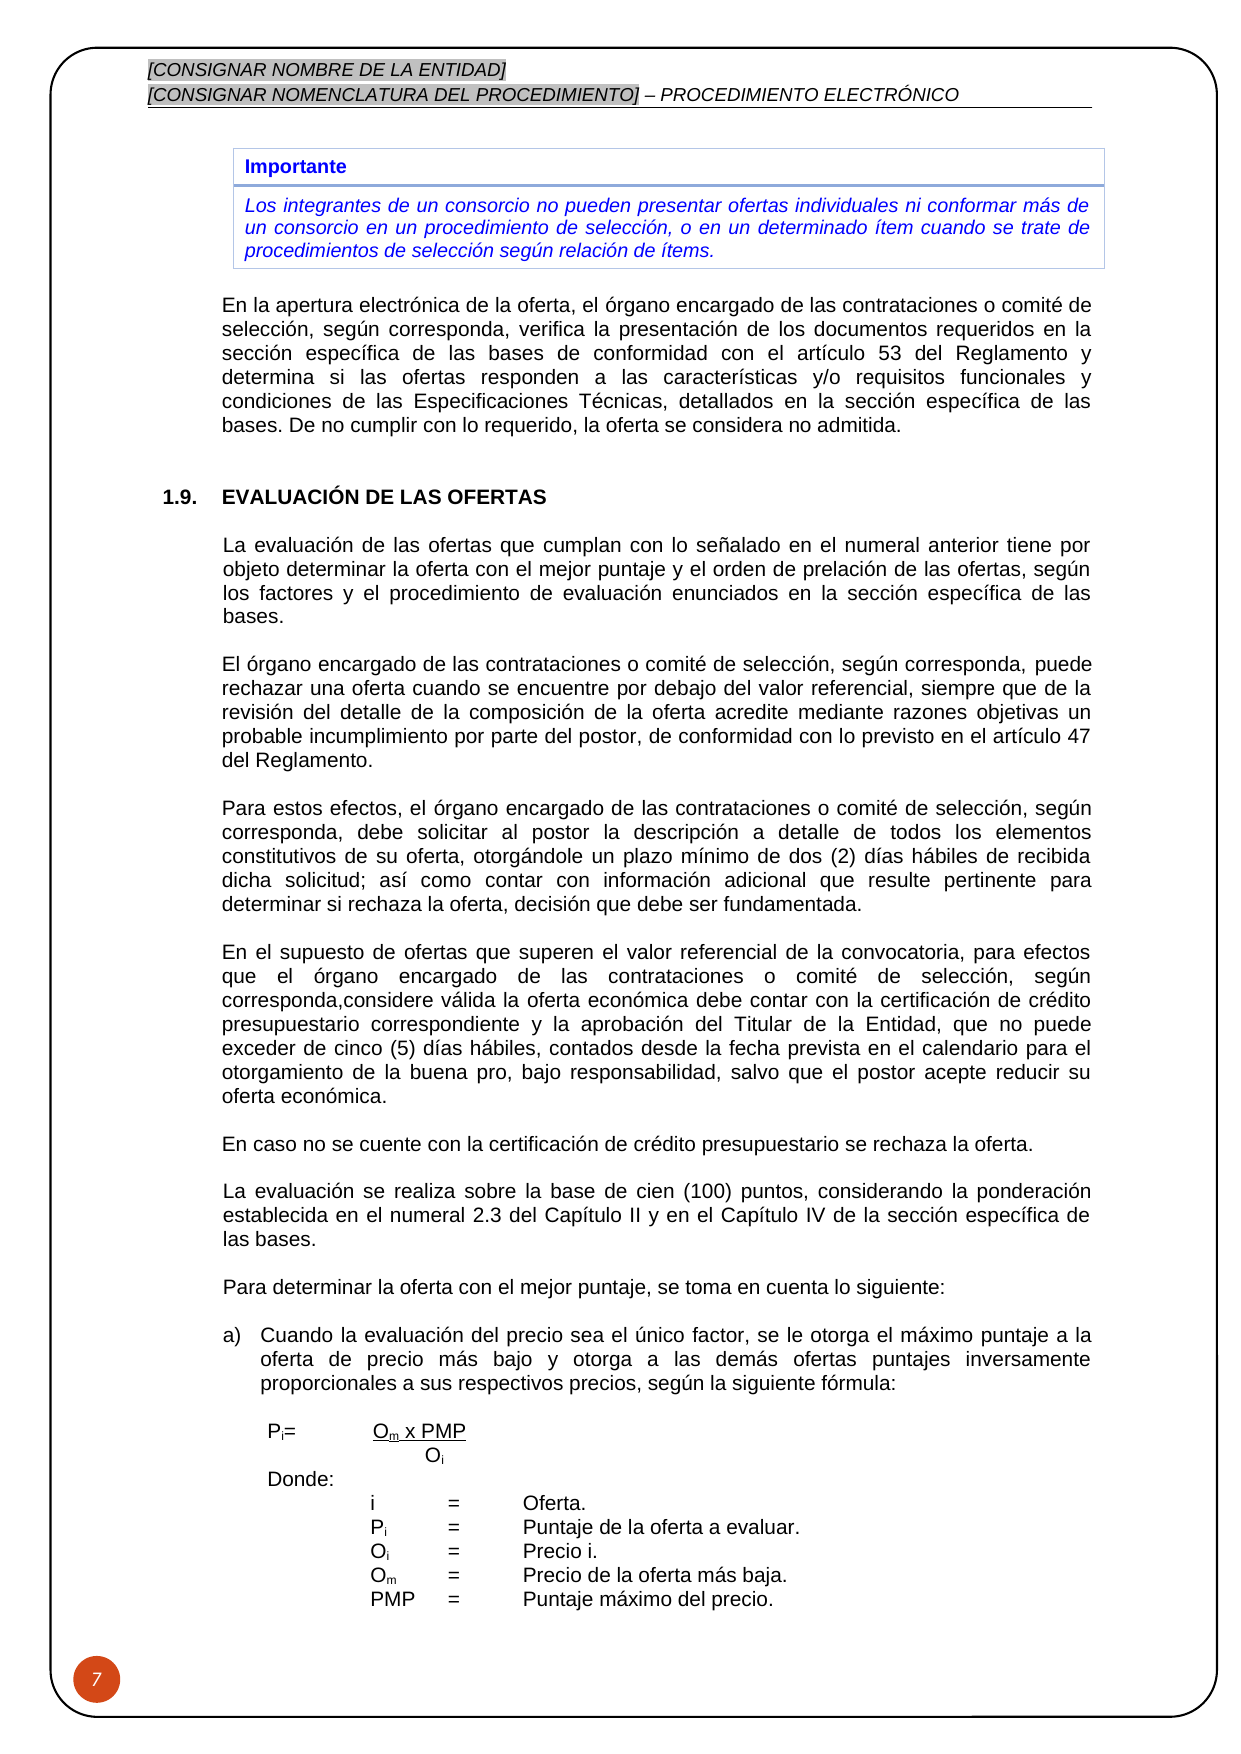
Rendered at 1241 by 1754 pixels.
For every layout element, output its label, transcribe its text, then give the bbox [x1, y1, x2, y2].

list Para determinar la oferta con el mejor puntaje, se toma en cuenta lo siguiente: [223, 1275, 1092, 1299]
list La evaluación de las ofertas que cumplan con lo señalado en el numeral anterior tiene por objeto determinar la oferta con el mejor puntaje y el orden de prelación de las ofertas, según los factores y el procedimiento de evaluación enunciados en la sección específica de las bases. [223, 532, 1092, 628]
list Cuando la evaluación del precio sea el único factor, se le otorga el máximo puntaje a la oferta de precio más bajo y otorga a las demás ofertas puntajes inversamente proporcionales a sus respectivos precios, según la siguiente fórmula: [223, 1323, 1092, 1395]
table_header Importante [234, 149, 1104, 184]
text Pi = Puntaje de la oferta a evaluar. [296, 1515, 1092, 1539]
text Om = Precio de la oferta más baja. [296, 1563, 1092, 1587]
table_cell Los integrantes de un consorcio no pueden presentar ofertas individuales ni conformar más de un consorcio en un procedimiento de selección, o en un determinado ítem cuando se trate de procedimientos de selección según relación de ítems. [234, 187, 1104, 268]
list EVALUACIÓN DE LAS OFERTAS [162, 484, 1092, 508]
list La evaluación se realiza sobre la base de cien (100) puntos, considerando la ponderación establecida en el numeral 2.3 del Capítulo II y en el Capítulo IV de la sección específica de las bases. [223, 1179, 1092, 1251]
text En la apertura electrónica de la oferta, el órgano encargado de las contrataciones o comité de selección, según corresponda, verifica la presentación de los documentos requeridos en la sección específica de las bases de conformidad con el artículo 53 del Reglamento y determina si las ofertas responden a las características y/o requisitos funcionales y condiciones de las Especificaciones Técnicas, detallados en la sección específica de las bases. De no cumplir con lo requerido, la oferta se considera no admitida. [222, 293, 1092, 437]
text Oi = Precio i. [296, 1539, 1092, 1563]
text i = Oferta. [296, 1491, 1092, 1515]
text Pi= Om x PMP [223, 1419, 1092, 1443]
text Donde: [223, 1467, 1092, 1491]
text En el supuesto de ofertas que superen el valor referencial de la convocatoria, para efectos que el órgano encargado de las contrataciones o comité de selección, según corresponda,considere válida la oferta económica debe contar con la certificación de crédito presupuestario correspondiente y la aprobación del Titular de la Entidad, que no puede exceder de cinco (5) días hábiles, contados desde la fecha prevista en el calendario para el otorgamiento de la buena pro, bajo responsabilidad, salvo que el postor acepte reducir su oferta económica. [222, 940, 1092, 1107]
text El órgano encargado de las contrataciones o comité de selección, según corresponda, puede rechazar una oferta cuando se encuentre por debajo del valor referencial, siempre que de la revisión del detalle de la composición de la oferta acredite mediante razones objetivas un probable incumplimiento por parte del postor, de conformidad con lo previsto en el artículo 47 del Reglamento. [222, 652, 1092, 772]
text PMP = Puntaje máximo del precio. [296, 1587, 1092, 1611]
text En caso no se cuente con la certificación de crédito presupuestario se rechaza la oferta. [222, 1131, 1092, 1155]
text Oi [223, 1443, 1092, 1467]
text Para estos efectos, el órgano encargado de las contrataciones o comité de selección, según corresponda, debe solicitar al postor la descripción a detalle de todos los elementos constitutivos de su oferta, otorgándole un plazo mínimo de dos (2) días hábiles de recibida dicha solicitud; así como contar con información adicional que resulte pertinente para determinar si rechaza la oferta, decisión que debe ser fundamentada. [222, 796, 1092, 916]
